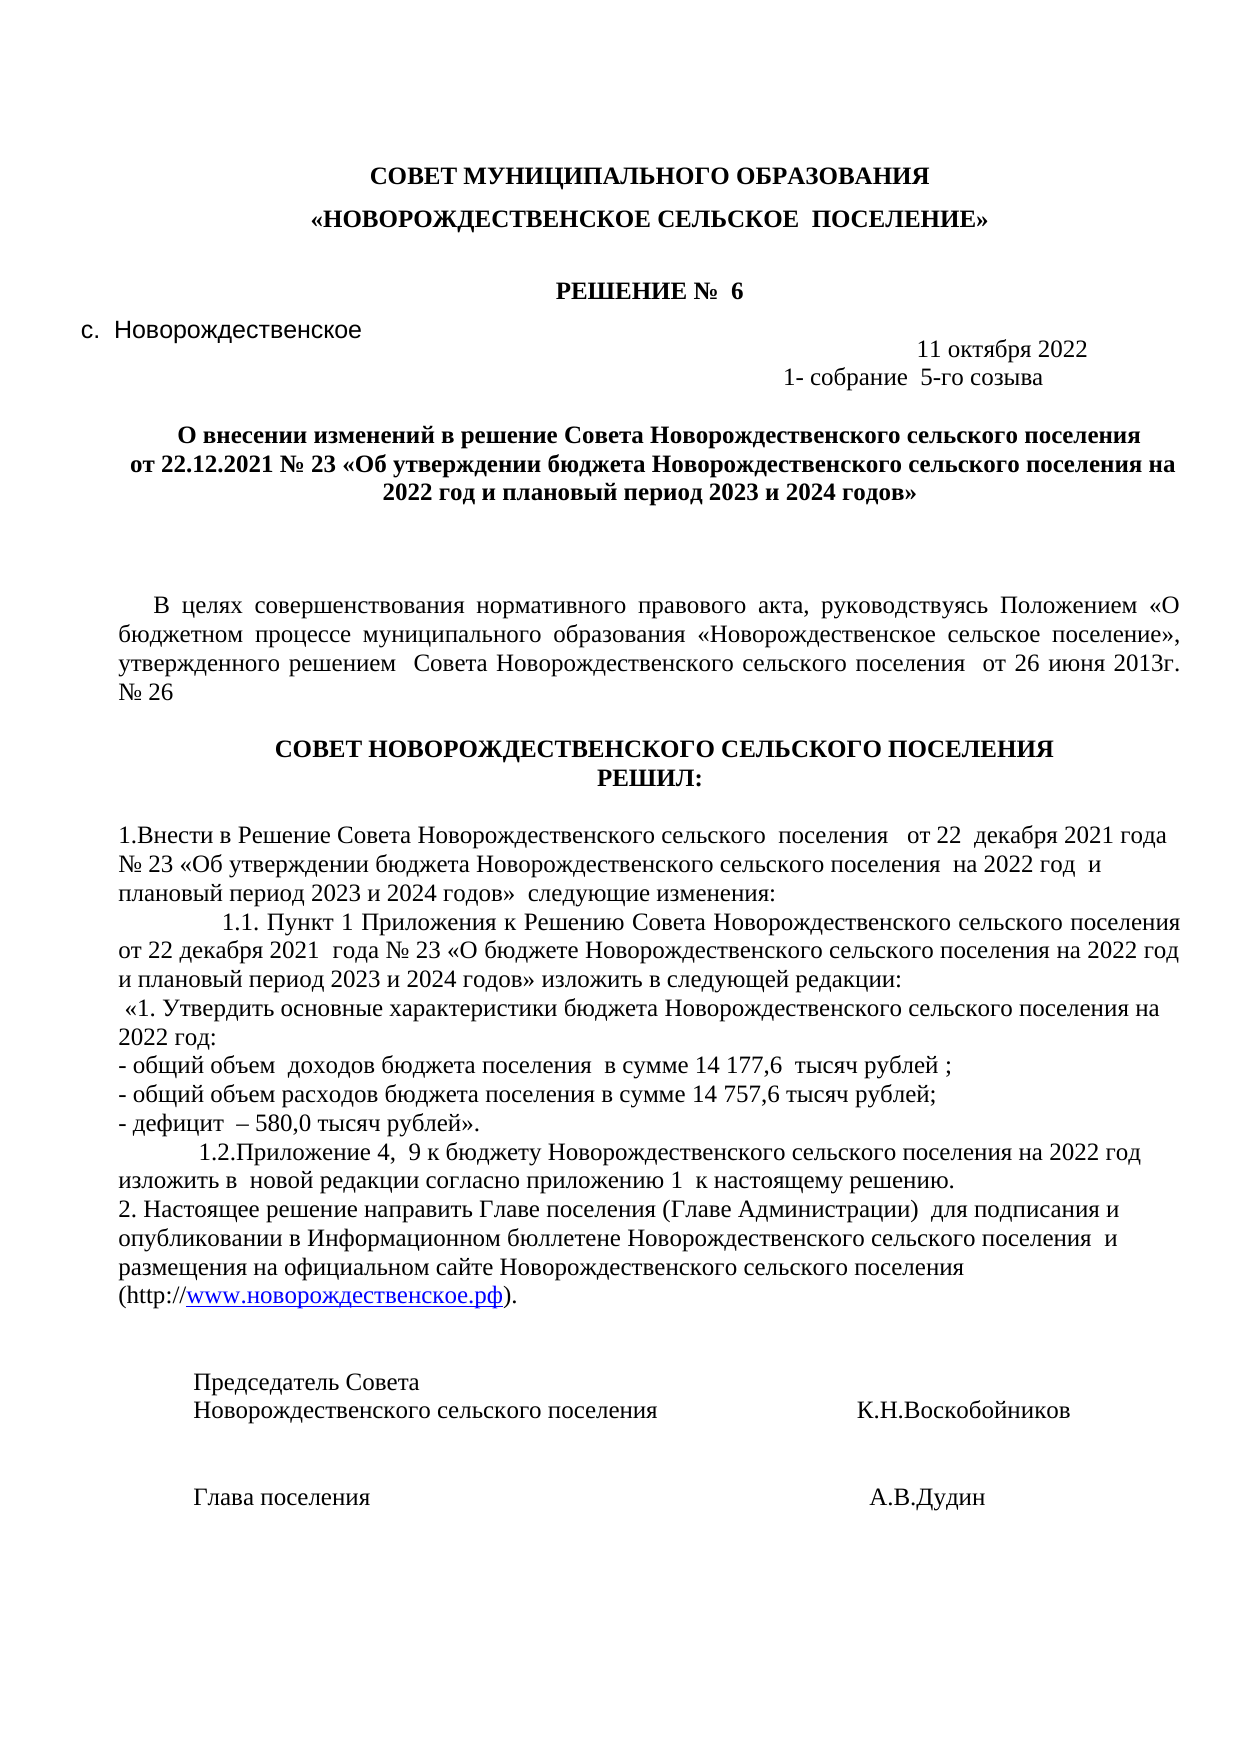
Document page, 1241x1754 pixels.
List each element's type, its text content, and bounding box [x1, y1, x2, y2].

text 1- собрание 5-го созыва [118, 362, 1181, 391]
text ________________ 11 октября 2022 [381, 334, 1181, 362]
text 1.Внести в Решение Совета Новорождественского сельского поселения от 22 декабря 2021 года № 23 «Об утверждении бюджета Новорождественского сельского поселения на 2022 год и плановый период 2023 и 2024 годов» следующие изменения: [118, 821, 1181, 907]
text от 22.12.2021 № 23 «Об утверждении бюджета Новорождественского сельского поселения на 2022 год и плановый период 2023 и 2024 годов» [118, 449, 1181, 506]
text СОВЕТ НОВОРОЖДЕСТВЕНСКОГО СЕЛЬСКОГО ПОСЕЛЕНИЯ [118, 734, 1181, 763]
text 1.2.Приложение 4, 9 к бюджету Новорождественского сельского поселения на 2022 год изложить в новой редакции согласно приложению 1 к настоящему решению. [118, 1137, 1181, 1194]
text «НОВОРОЖДЕСТВЕНСКОЕ СЕЛЬСКОЕ ПОСЕЛЕНИЕ» [118, 204, 1181, 233]
text РЕШИЛ: [118, 763, 1181, 792]
text В целях совершенствования нормативного правового акта, руководствуясь Положением «О бюджетном процессе муниципального образования «Новорождественское сельское поселение», утвержденного решением Совета Новорождественского сельского поселения от 26 июня 2013г. № 26 [118, 591, 1181, 706]
text 2. Настоящее решение направить Главе поселения (Главе Администрации) для подписания и опубликовании в Информационном бюллетене Новорождественского сельского поселения и размещения на официальном сайте Новорождественского сельского поселения (http://www.новорождественское.рф). [118, 1194, 1181, 1309]
text - общий объем расходов бюджета поселения в сумме 14 757,6 тысяч рублей; [118, 1079, 1181, 1108]
text Новорождественского сельского поселения К.Н.Воскобойников [193, 1396, 1181, 1424]
text - дефицит – 580,0 тысяч рублей». [118, 1108, 1181, 1137]
text Председатель Совета [193, 1367, 1181, 1396]
text Глава поселения А.В.Дудин [193, 1482, 1181, 1511]
text «1. Утвердить основные характеристики бюджета Новорождественского сельского поселения на 2022 год: [118, 993, 1181, 1051]
text 1.1. Пункт 1 Приложения к Решению Совета Новорождественского сельского поселения от 22 декабря 2021 года № 23 «О бюджете Новорождественского сельского поселения на 2022 год и плановый период 2023 и 2024 годов» изложить в следующей редакции: [118, 907, 1181, 993]
text - общий объем доходов бюджета поселения в сумме 14 177,6 тысяч рублей ; [118, 1051, 1181, 1079]
text РЕШЕНИЕ № 6 [118, 276, 1181, 305]
text О внесении изменений в решение Совета Новорождественского сельского поселения [118, 420, 1181, 449]
text СОВЕТ МУНИЦИПАЛЬНОГО ОБРАЗОВАНИЯ [118, 161, 1181, 190]
